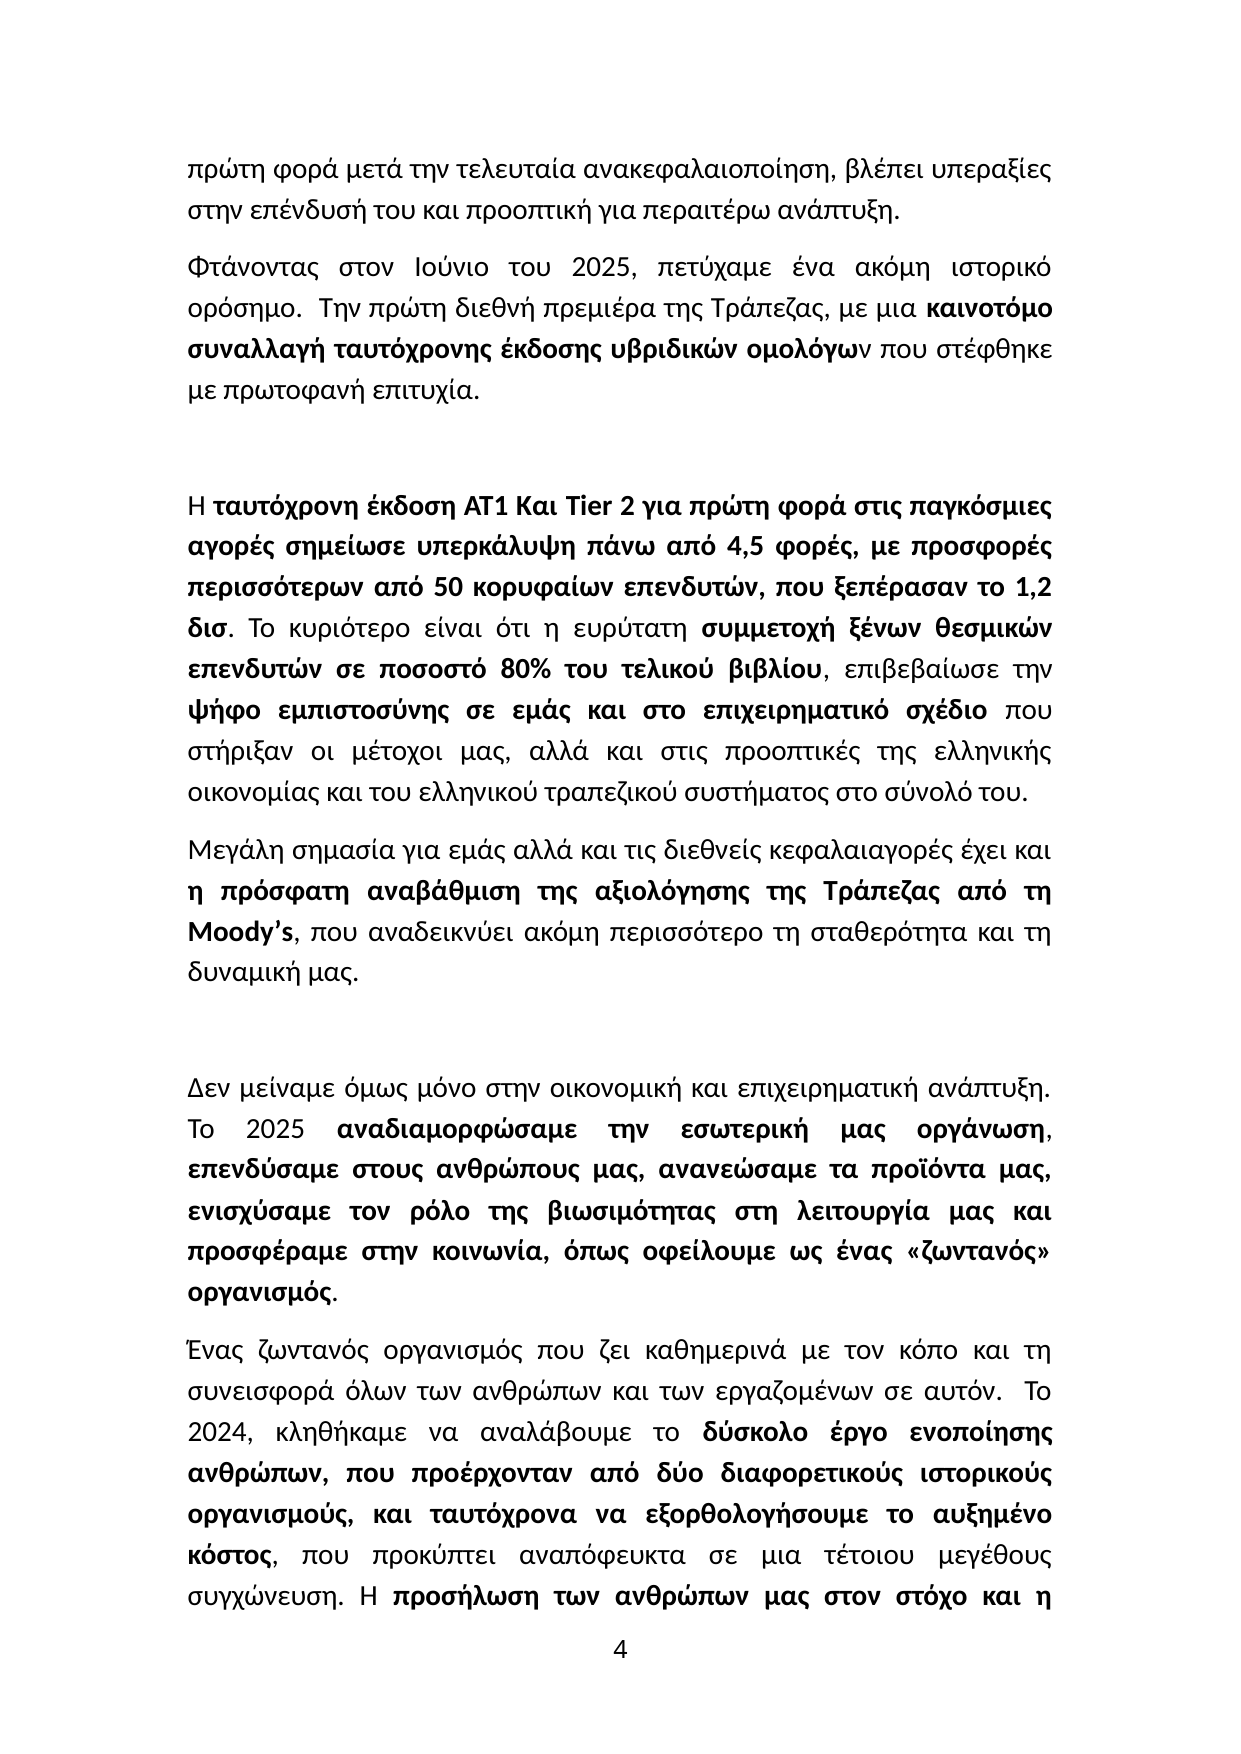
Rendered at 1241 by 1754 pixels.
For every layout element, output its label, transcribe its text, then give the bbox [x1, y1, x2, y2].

text Μεγάλη σημασία για εμάς αλλά και τις διεθνείς κεφαλαιαγορές έχει και η πρόσφατη αναβάθμιση της αξιολόγησης της Τράπεζας από τη Moody’s, που αναδεικνύει ακόμη περισσότερο τη σταθερότητα και τη δυναμική μας. [187, 831, 1053, 989]
text Η ταυτόχρονη έκδοση ΑΤ1 Και Tier 2 για πρώτη φορά στις παγκόσμιες αγορές σημείωσε υπερκάλυψη πάνω από 4,5 φορές, με προσφορές περισσότερων από 50 κορυφαίων επενδυτών, που ξεπέρασαν το 1,2 δισ. Το κυριότερο είναι ότι η ευρύτατη συμμετοχή ξένων θεσμικών επενδυτών σε ποσοστό 80% του τελικού βιβλίου, επιβεβαίωσε την ψήφο εμπιστοσύνης σε εμάς και στο επιχειρηματικό σχέδιο που στήριξαν οι μέτοχοι μας, αλλά και στις προοπτικές της ελληνικής οικονομίας και του ελληνικού τραπεζικού συστήματος στο σύνολό του. [187, 487, 1053, 809]
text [187, 1331, 1053, 1612]
text Δεν μείναμε όμως μόνο στην οικονομική και επιχειρηματική ανάπτυξη. Το 2025 αναδιαμορφώσαμε την εσωτερική μας οργάνωση, επενδύσαμε στους ανθρώπους μας, ανανεώσαμε τα προϊόντα μας, ενισχύσαμε τον ρόλο της βιωσιμότητας στη λειτουργία μας και προσφέραμε στην κοινωνία, όπως οφείλουμε ως ένας «ζωντανός» οργανισμός. [187, 1069, 1053, 1309]
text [187, 150, 1053, 227]
text Φτάνοντας στον Ιούνιο του 2025, πετύχαμε ένα ακόμη ιστορικό ορόσημο. Την πρώτη διεθνή πρεμιέρα της Τράπεζας, με μια καινοτόμο συναλλαγή ταυτόχρονης έκδοσης υβριδικών ομολόγων που στέφθηκε με πρωτοφανή επιτυχία. [187, 248, 1053, 407]
